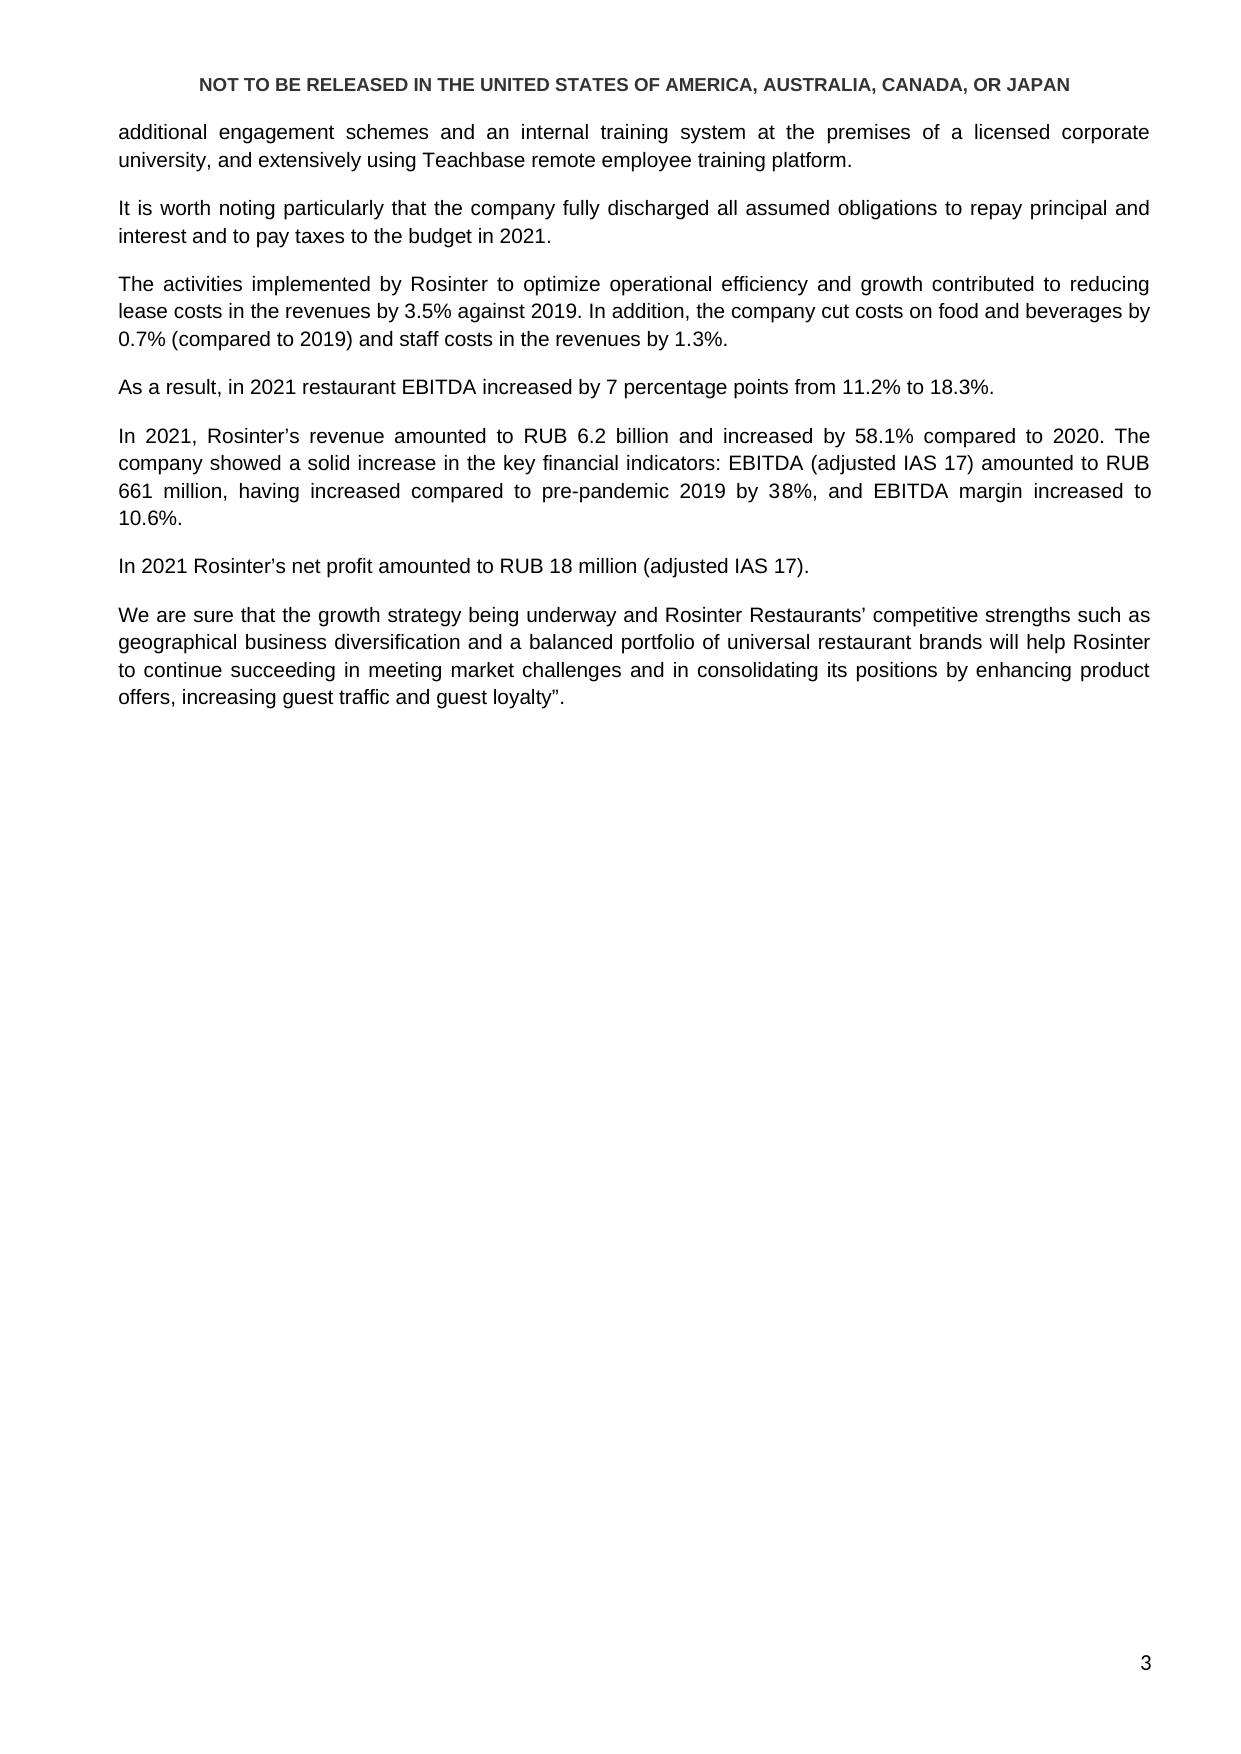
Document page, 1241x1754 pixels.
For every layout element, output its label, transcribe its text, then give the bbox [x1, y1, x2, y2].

text The activities implemented by Rosinter to optimize operational efficiency and growth contributed to reducing lease costs in the revenues by 3.5% against 2019. In addition, the company cut costs on food and beverages by 0.7% (compared to 2019) and staff costs in the revenues by 1.3%. [118, 272, 1152, 351]
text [118, 120, 1152, 172]
text In 2021, Rosinter’s revenue amounted to RUB 6.2 billion and increased by 58.1% compared to 2020. The company showed a solid increase in the key financial indicators: EBITDA (adjusted IAS 17) amounted to RUB 661 million, having increased compared to pre-pandemic 2019 by 38%, and EBITDA margin increased to 10.6%. [118, 423, 1152, 530]
text In 2021 Rosinter’s net profit amounted to RUB 18 million (adjusted IAS 17). [118, 554, 1152, 578]
text As a result, in 2021 restaurant EBITDA increased by 7 percentage points from 11.2% to 18.3%. [118, 375, 1152, 399]
text We are sure that the growth strategy being underway and Rosinter Restaurants’ competitive strengths such as geographical business diversification and a balanced portfolio of universal restaurant brands will help Rosinter to continue succeeding in meeting market challenges and in consolidating its positions by enhancing product offers, increasing guest traffic and guest loyalty”. [118, 603, 1152, 709]
text It is worth noting particularly that the company fully discharged all assumed obligations to repay principal and interest and to pay taxes to the budget in 2021. [118, 196, 1152, 247]
